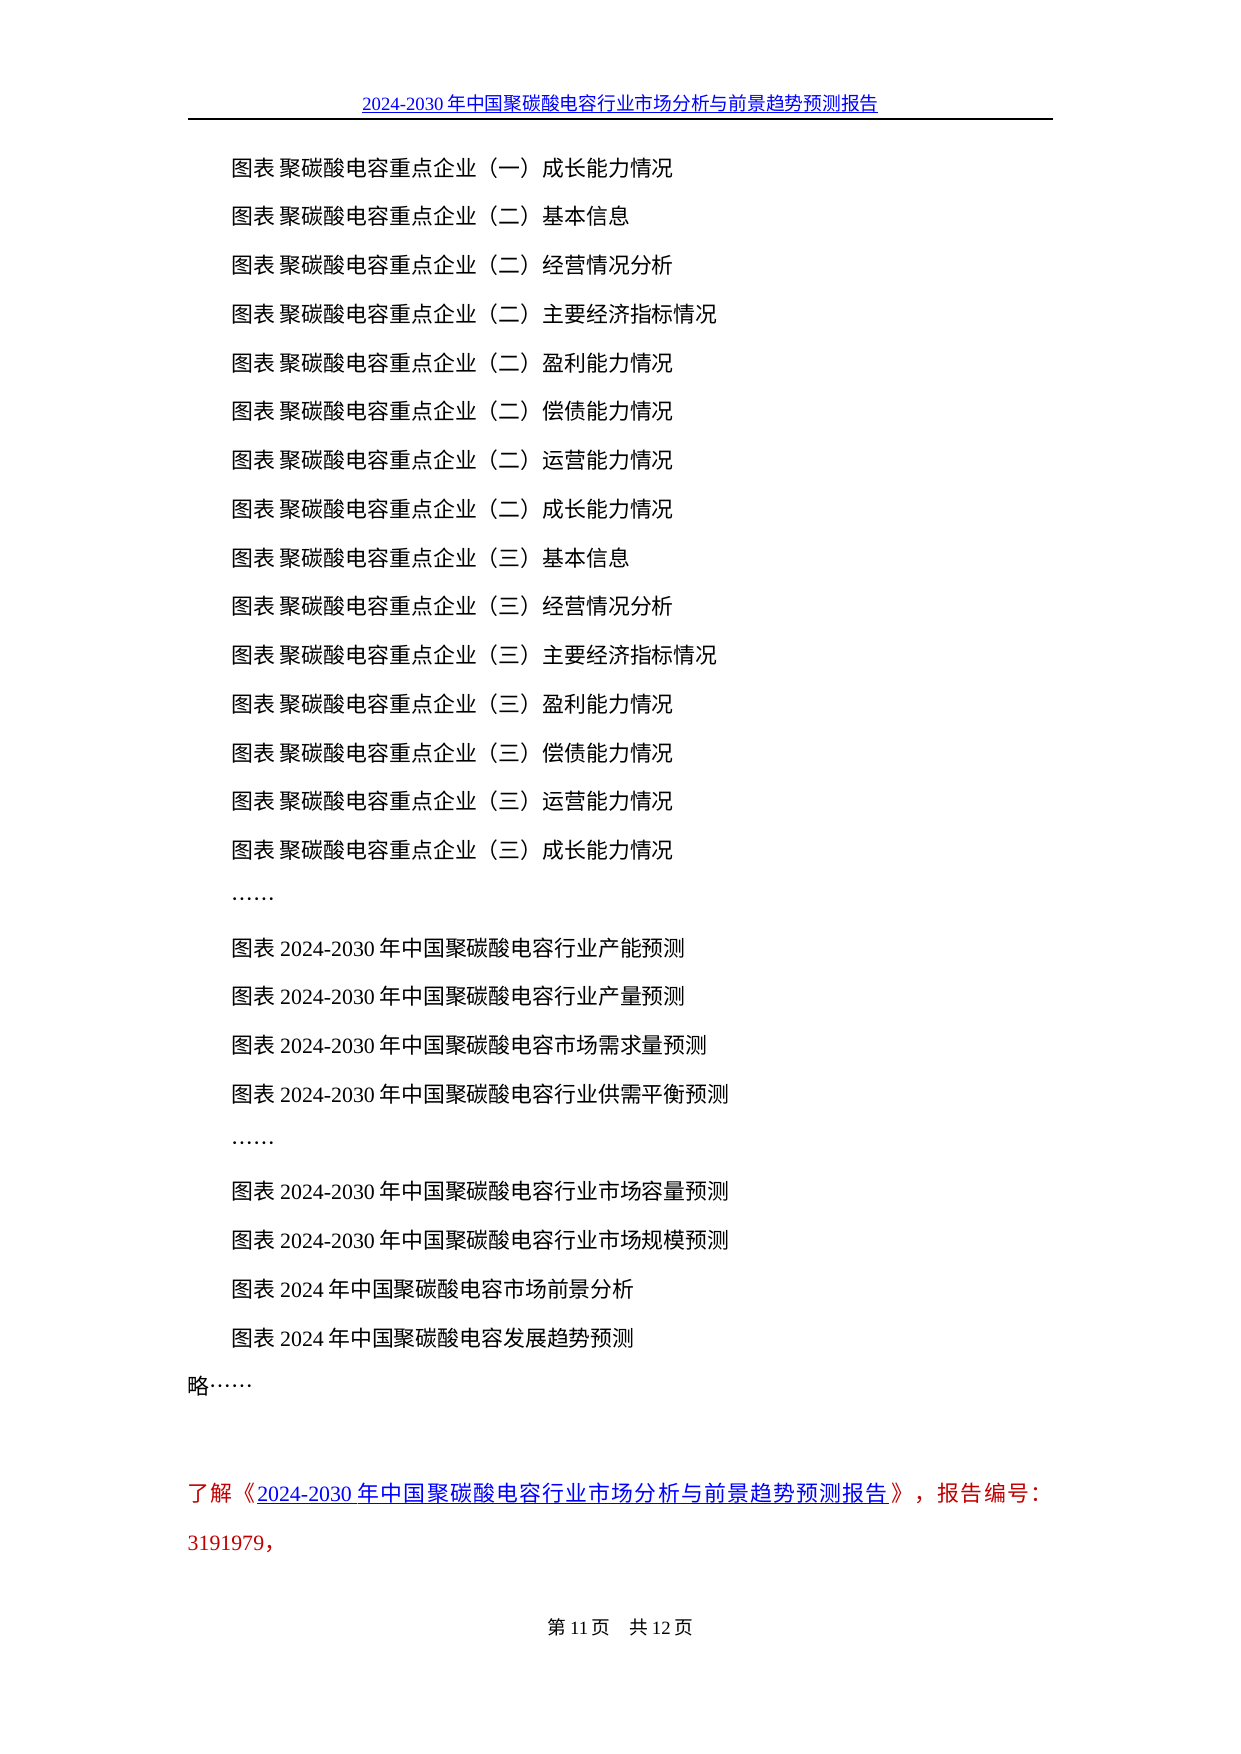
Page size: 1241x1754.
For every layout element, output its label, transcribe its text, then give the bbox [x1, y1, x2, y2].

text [187, 150, 1053, 1401]
text 了解《2024-2030年中国聚碳酸电容行业市场分析与前景趋势预测报告》，报告编号：3191979， [187, 1475, 1053, 1557]
